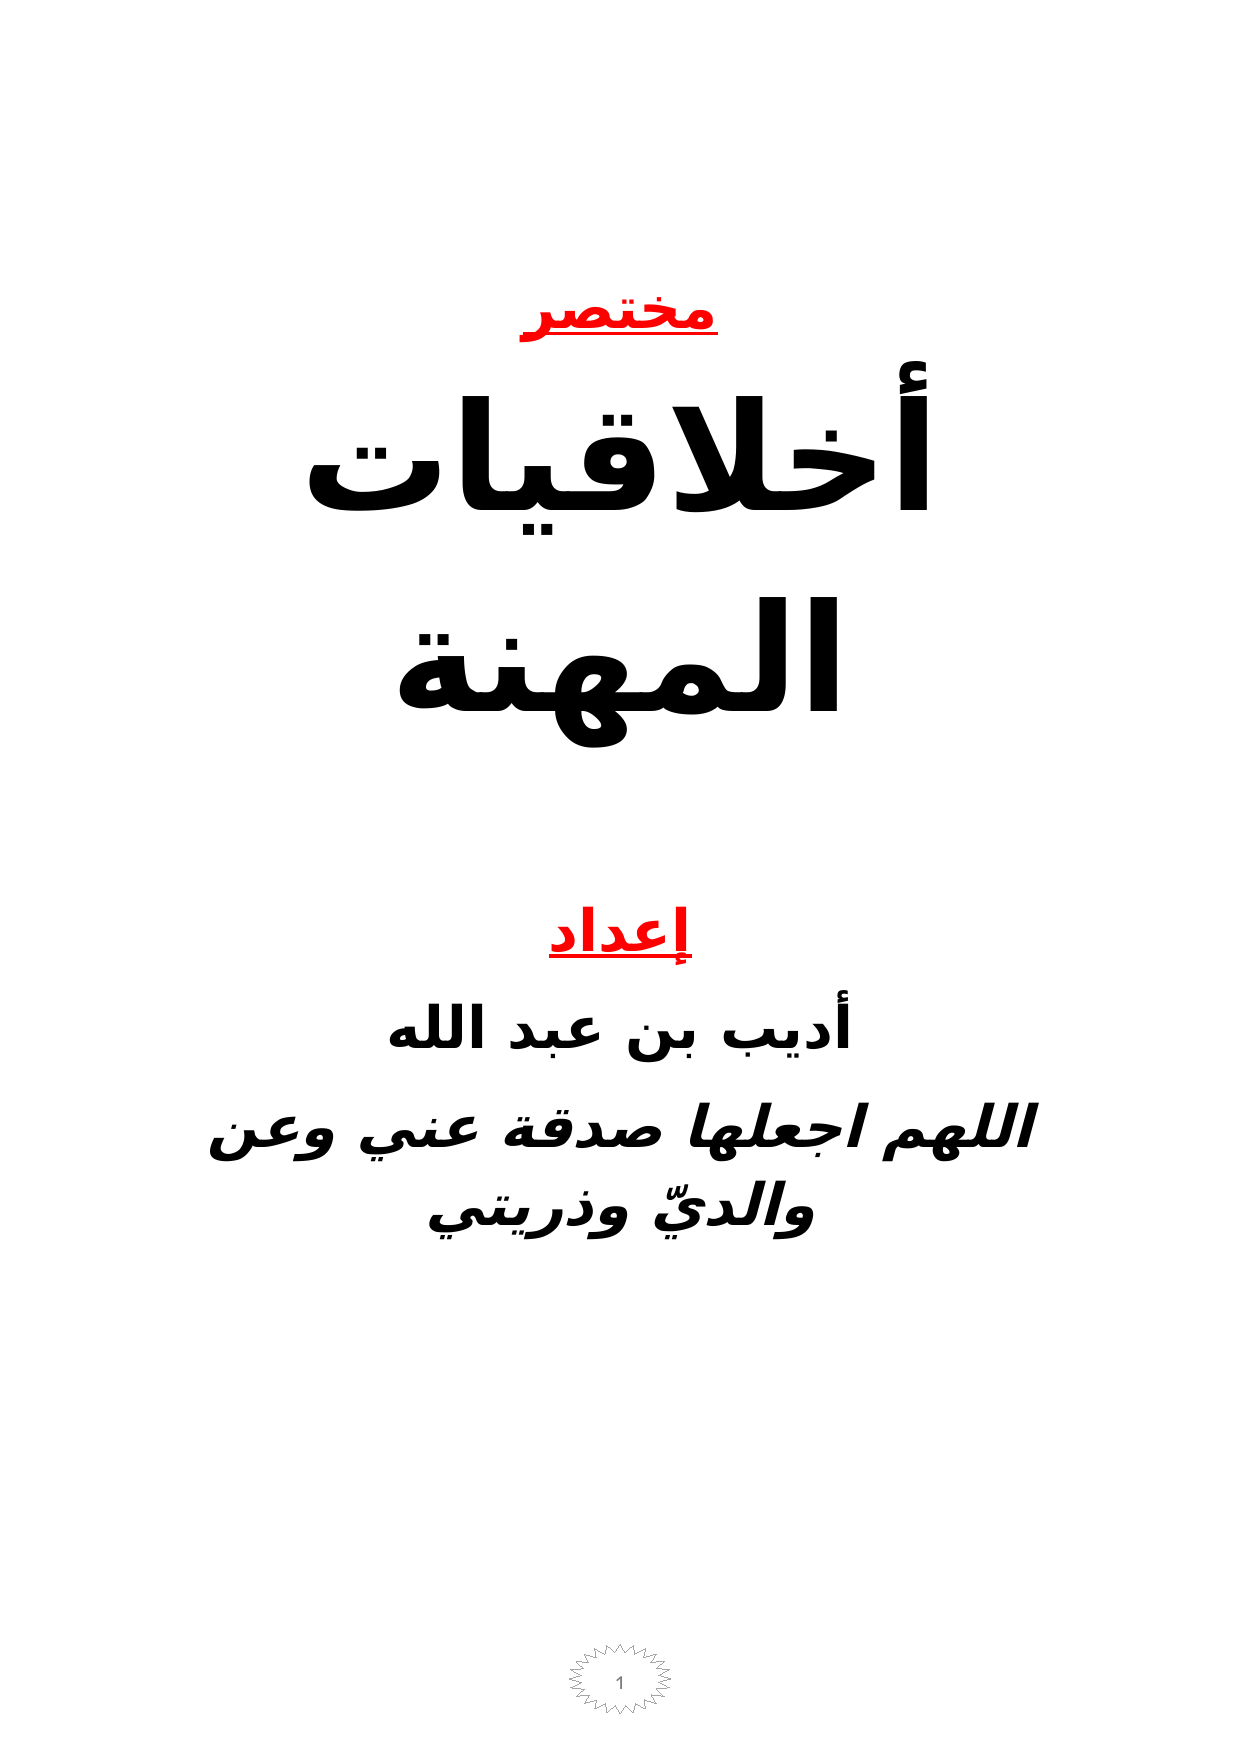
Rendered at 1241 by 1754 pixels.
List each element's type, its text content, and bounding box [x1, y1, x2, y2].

text أديب بن عبد الله [187, 994, 1053, 1062]
text اللهم اجعلها صدقة عني وعن والديّ وذريتي [187, 1093, 1053, 1239]
text مختصر [187, 273, 1053, 341]
text إعداد [187, 896, 1053, 963]
text أخلاقيات المهنة [187, 371, 1053, 747]
